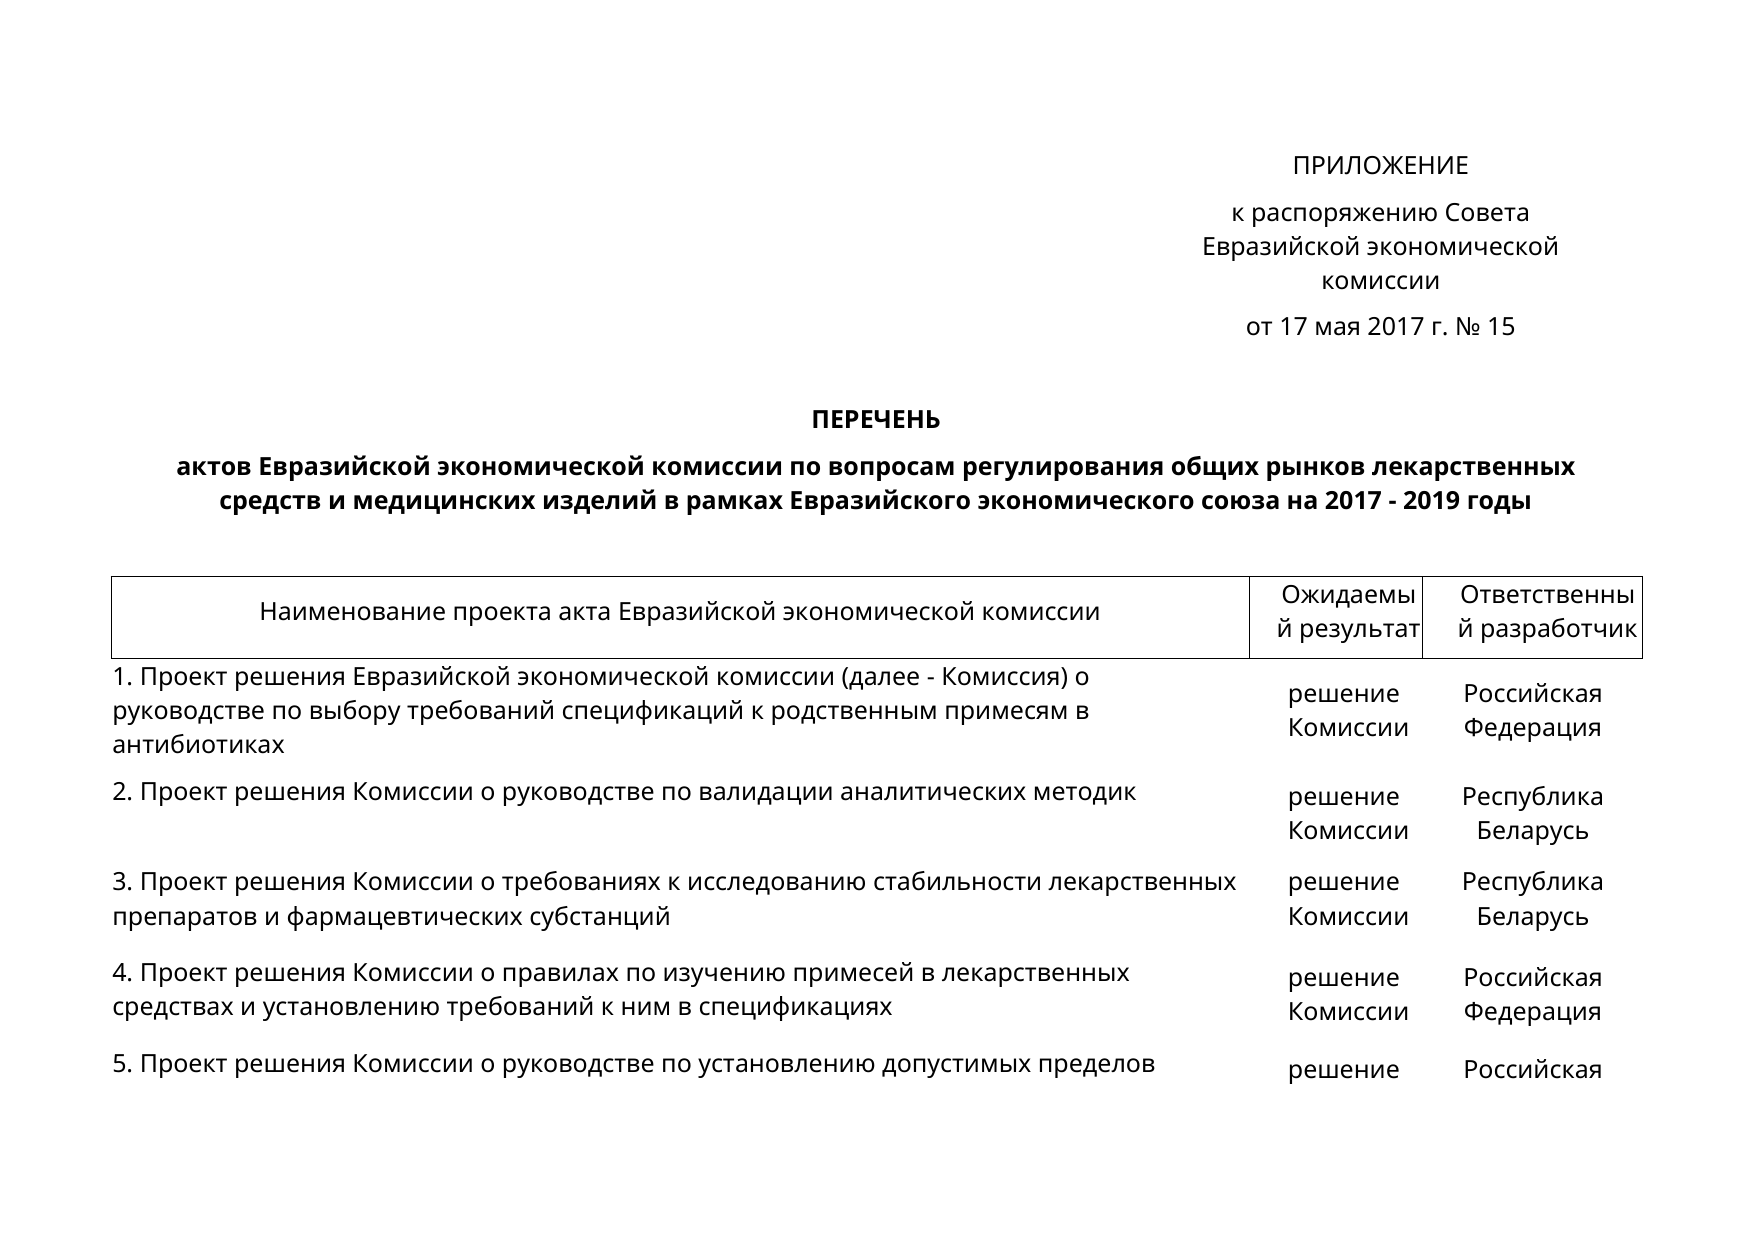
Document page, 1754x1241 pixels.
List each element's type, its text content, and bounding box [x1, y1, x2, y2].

table_cell решение Комиссии [1249, 1046, 1423, 1092]
table_cell Республика Беларусь [1423, 864, 1643, 955]
table_cell решение Комиссии [1249, 773, 1423, 864]
subtitle ПРИЛОЖЕНИЕ [1152, 148, 1609, 182]
subtitle к распоряжению Совета Евразийской экономической комиссии [1152, 194, 1609, 296]
table_cell решение Комиссии [1249, 659, 1423, 773]
table_header Наименование проекта акта Евразийской экономической комиссии [112, 577, 1249, 657]
table_cell Республика Беларусь [1423, 773, 1643, 864]
subtitle ПЕРЕЧЕНЬ [148, 402, 1604, 436]
table_cell 5. Проект решения Комиссии о руководстве по установлению допустимых пределов воздействия на здоровье человека с целью определения рисков при производстве различных лекарственных средств на одном производственном участке [111, 1046, 1249, 1092]
table_header Ожидаемый результат [1250, 577, 1422, 657]
table_cell Российская Федерация [1423, 955, 1643, 1046]
table_cell 1. Проект решения Евразийской экономической комиссии (далее - Комиссия) о руководстве по выбору требований спецификаций к родственным примесям в антибиотиках [111, 659, 1249, 773]
table_cell 4. Проект решения Комиссии о правилах по изучению примесей в лекарственных средствах и установлению требований к ним в спецификациях [111, 955, 1249, 1046]
table_header Ответственный разработчик [1423, 577, 1642, 657]
table_cell Российская Федерация [1423, 659, 1643, 773]
table_cell решение Комиссии [1249, 864, 1423, 955]
table_cell Российская Федерация [1423, 1046, 1643, 1092]
subtitle актов Евразийской экономической комиссии по вопросам регулирования общих рынков лекарственных средств и медицинских изделий в рамках Евразийского экономического союза на 2017 - 2019 годы [148, 449, 1604, 517]
table_cell 2. Проект решения Комиссии о руководстве по валидации аналитических методик [111, 773, 1249, 864]
subtitle от 17 мая 2017 г. № 15 [1152, 309, 1609, 343]
table_cell решение Комиссии [1249, 955, 1423, 1046]
table_cell 3. Проект решения Комиссии о требованиях к исследованию стабильности лекарственных препаратов и фармацевтических субстанций [111, 864, 1249, 955]
